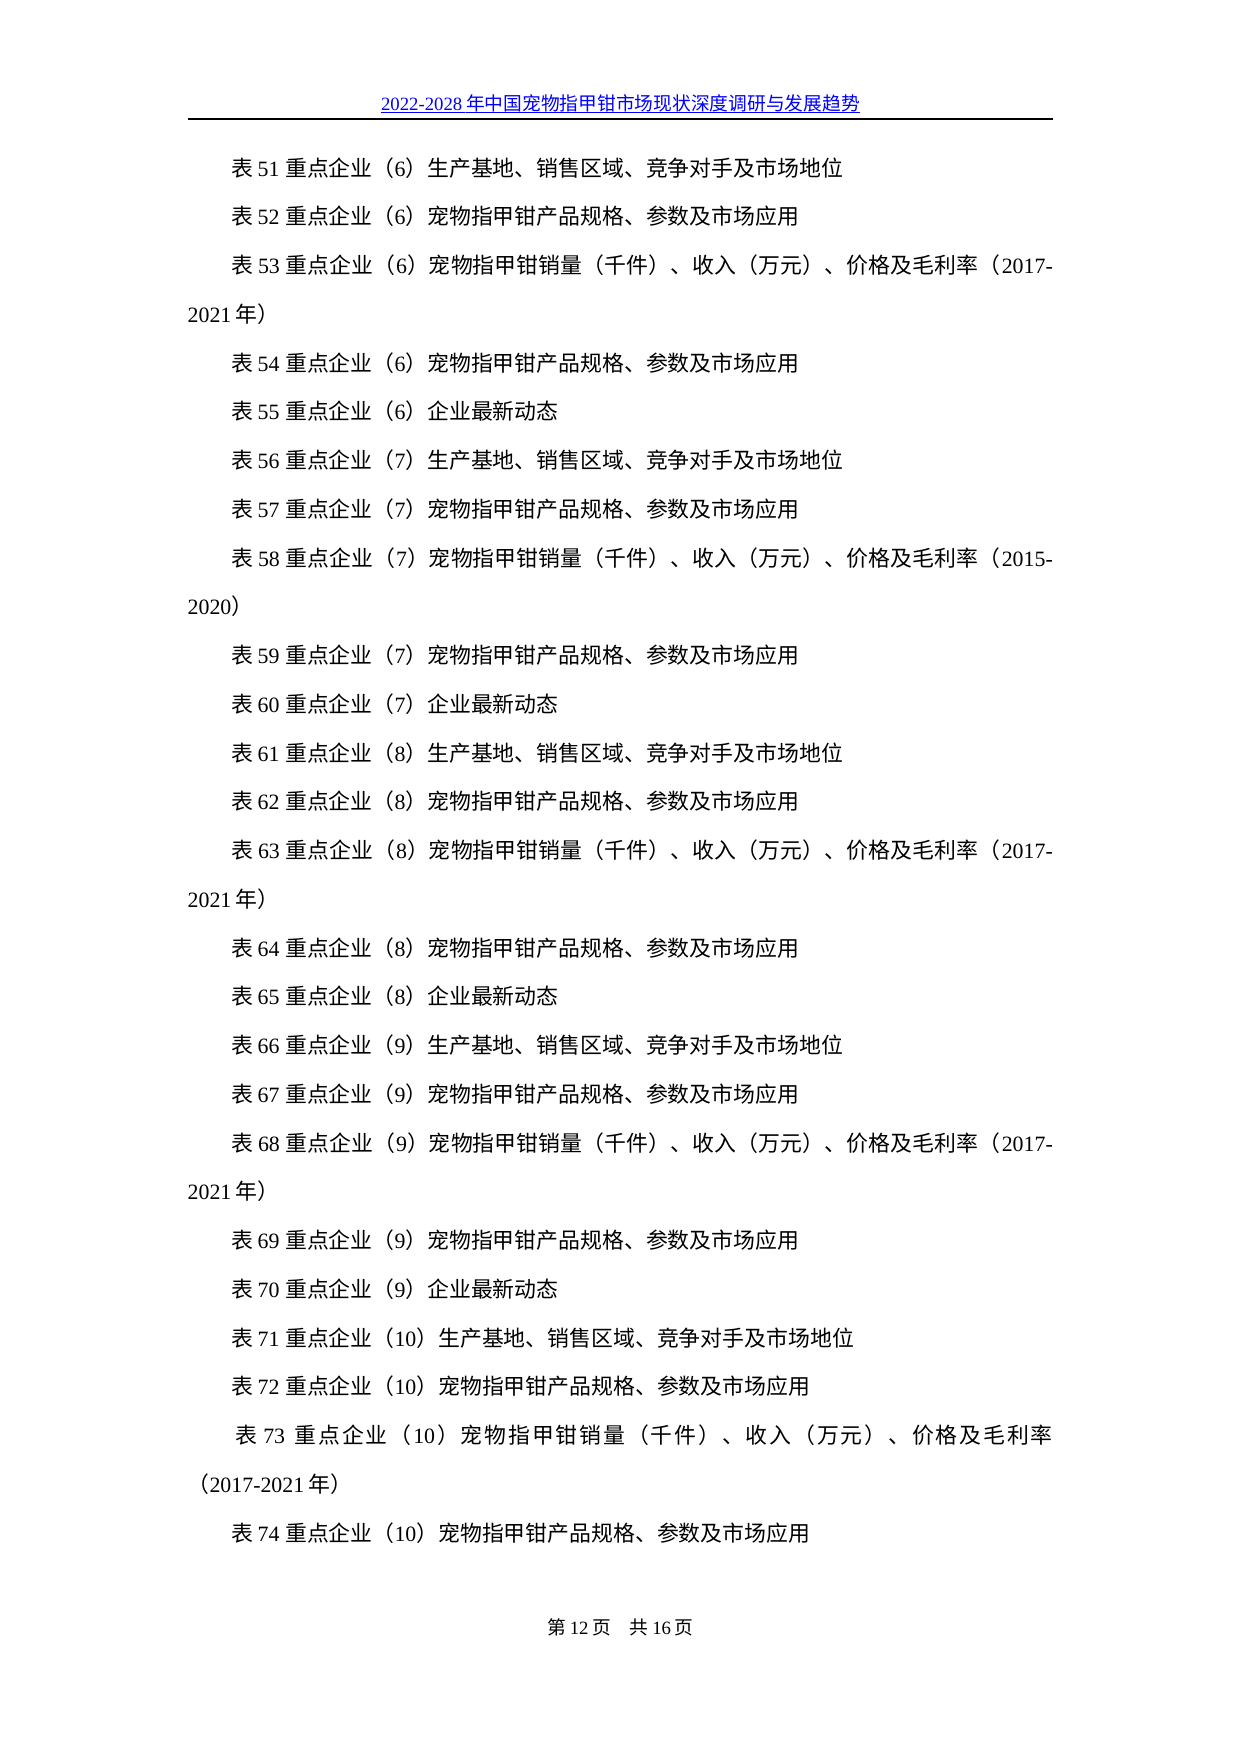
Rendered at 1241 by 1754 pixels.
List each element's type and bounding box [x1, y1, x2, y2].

text [187, 150, 1053, 1548]
